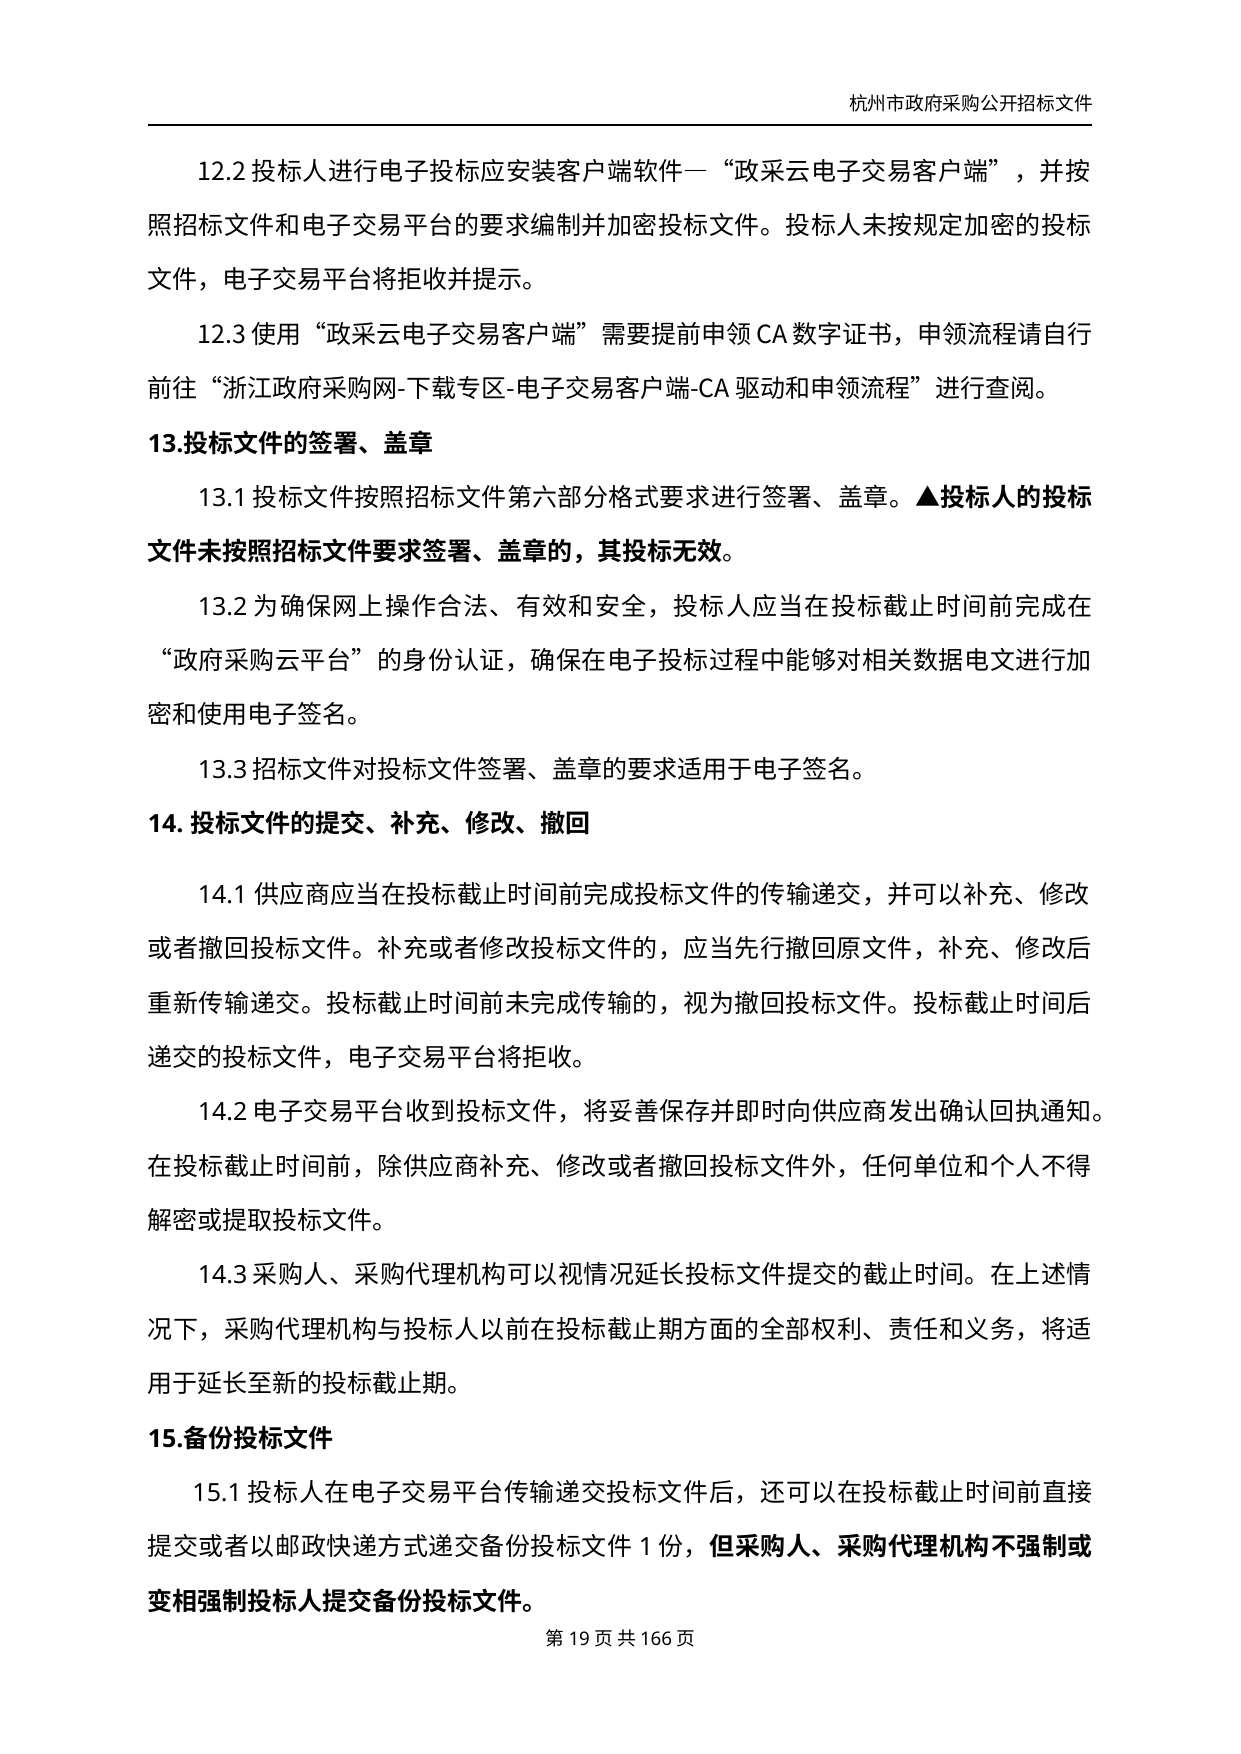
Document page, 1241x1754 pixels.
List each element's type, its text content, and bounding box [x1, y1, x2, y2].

text 12.2投标人进行电子投标应安装客户端软件—“政采云电子交易客户端”，并按照招标文件和电子交易平台的要求编制并加密投标文件。投标人未按规定加密的投标文件，电子交易平台将拒收并提示。 [148, 151, 1092, 296]
text 14. 投标文件的提交、补充、修改、撤回 [148, 804, 1092, 840]
text 13.投标文件的签署、盖章 [148, 423, 1092, 459]
text 12.3使用“政采云电子交易客户端”需要提前申领CA数字证书，申领流程请自行前往“浙江政府采购网-下载专区-电子交易客户端-CA驱动和申领流程”进行查阅。 [148, 314, 1092, 405]
text 14.2电子交易平台收到投标文件，将妥善保存并即时向供应商发出确认回执通知。在投标截止时间前，除供应商补充、修改或者撤回投标文件外，任何单位和个人不得解密或提取投标文件。 [148, 1092, 1092, 1237]
text 13.2为确保网上操作合法、有效和安全，投标人应当在投标截止时间前完成在“政府采购云平台”的身份认证，确保在电子投标过程中能够对相关数据电文进行加密和使用电子签名。 [148, 586, 1092, 731]
text 13.3招标文件对投标文件签署、盖章的要求适用于电子签名。 [148, 749, 1092, 786]
text 14.3采购人、采购代理机构可以视情况延长投标文件提交的截止时间。在上述情况下，采购代理机构与投标人以前在投标截止期方面的全部权利、责任和义务，将适用于延长至新的投标截止期。 [148, 1255, 1092, 1400]
text 15.备份投标文件 [148, 1418, 1092, 1454]
text 14.1 供应商应当在投标截止时间前完成投标文件的传输递交，并可以补充、修改或者撤回投标文件。补充或者修改投标文件的，应当先行撤回原文件，补充、修改后重新传输递交。投标截止时间前未完成传输的，视为撤回投标文件。投标截止时间后递交的投标文件，电子交易平台将拒收。 [148, 874, 1092, 1074]
text 13.1投标文件按照招标文件第六部分格式要求进行签署、盖章。▲投标人的投标文件未按照招标文件要求签署、盖章的，其投标无效。 [148, 477, 1092, 568]
text 15.1投标人在电子交易平台传输递交投标文件后，还可以在投标截止时间前直接提交或者以邮政快递方式递交备份投标文件1份，但采购人、采购代理机构不强制或变相强制投标人提交备份投标文件。 [148, 1472, 1092, 1617]
